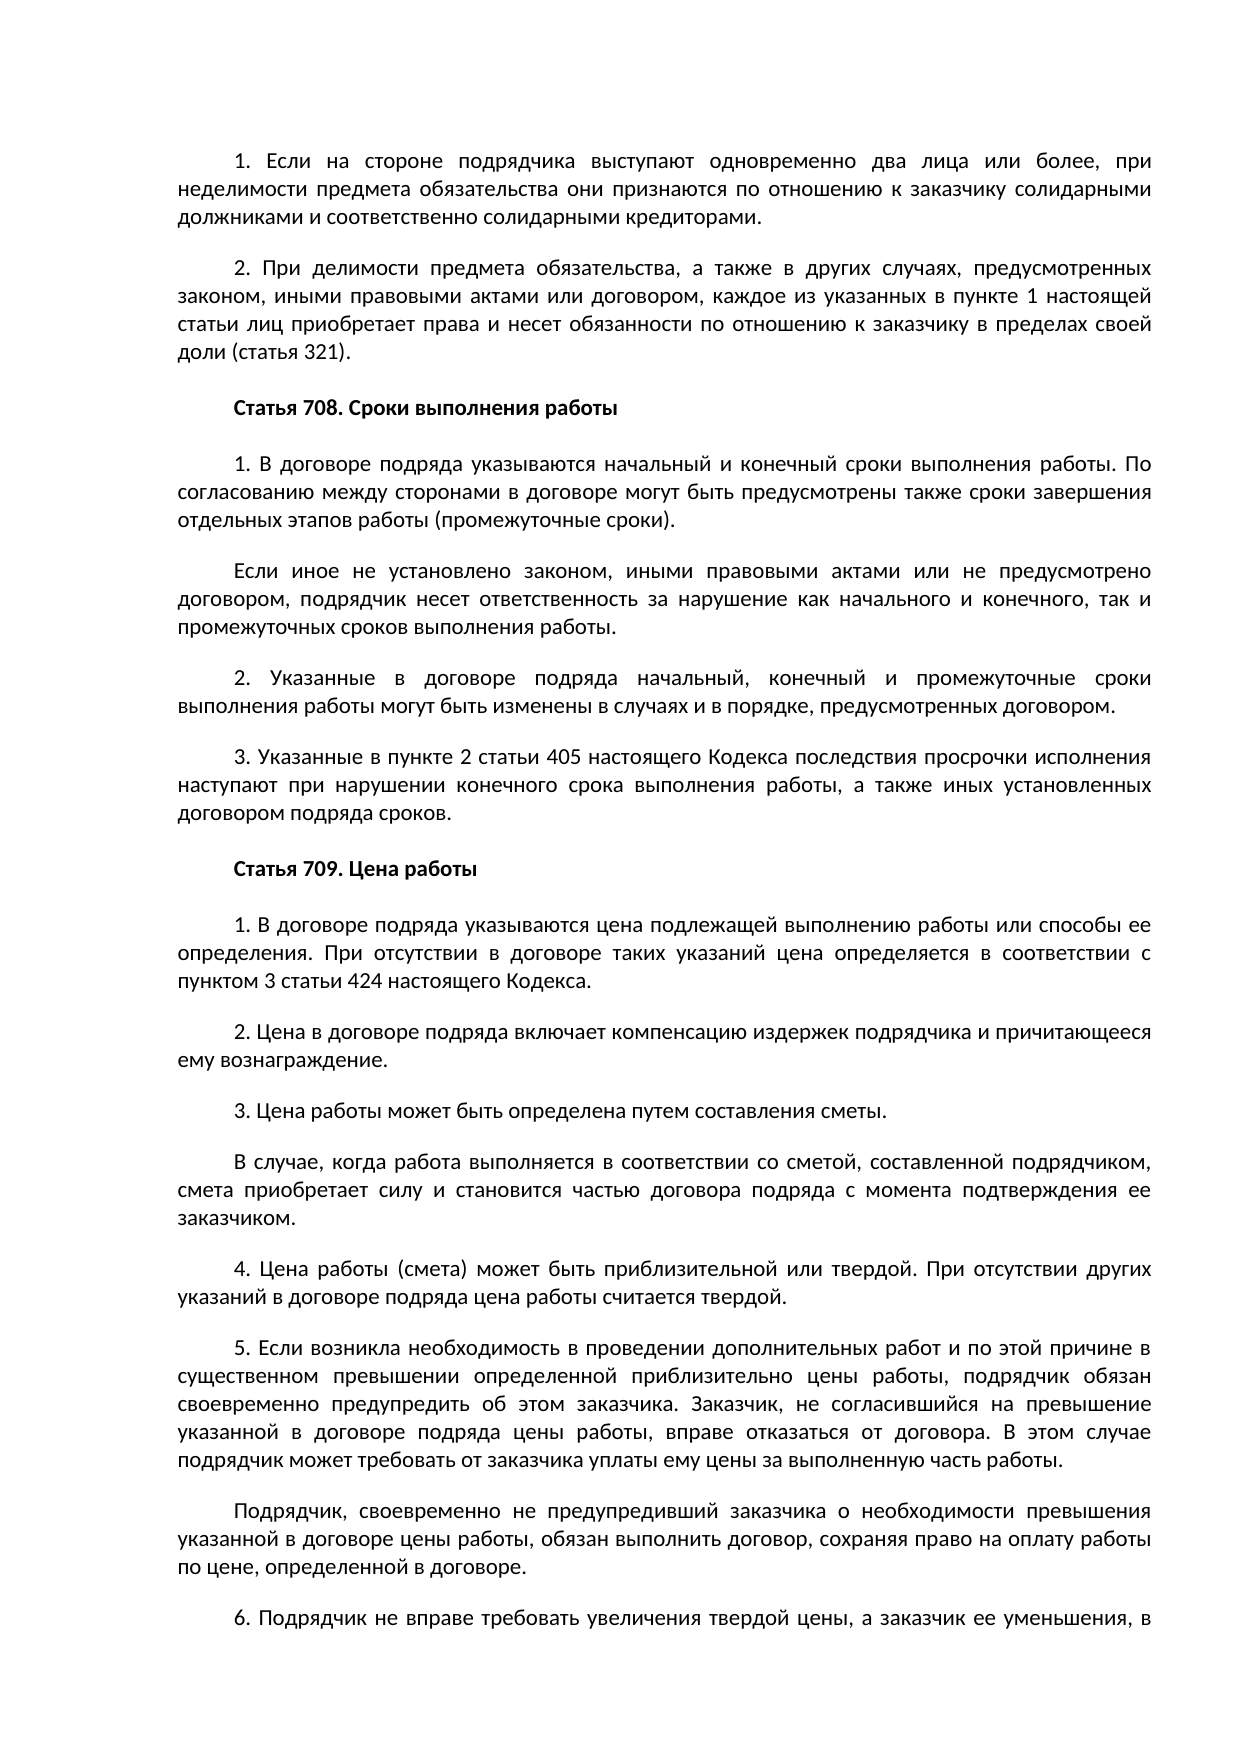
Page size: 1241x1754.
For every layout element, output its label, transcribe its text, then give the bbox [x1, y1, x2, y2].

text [177, 1603, 1152, 1631]
text 2. Цена в договоре подряда включает компенсацию издержек подрядчика и причитающееся ему вознаграждение. [177, 1017, 1152, 1073]
text 5. Если возникла необходимость в проведении дополнительных работ и по этой причине в существенном превышении определенной приблизительно цены работы, подрядчик обязан своевременно предупредить об этом заказчика. Заказчик, не согласившийся на превышение указанной в договоре подряда цены работы, вправе отказаться от договора. В этом случае подрядчик может требовать от заказчика уплаты ему цены за выполненную часть работы. [177, 1333, 1152, 1473]
text 1. В договоре подряда указываются цена подлежащей выполнению работы или способы ее определения. При отсутствии в договоре таких указаний цена определяется в соответствии с пунктом 3 статьи 424 настоящего Кодекса. [177, 910, 1152, 994]
text 3. Указанные в пункте 2 статьи 405 настоящего Кодекса последствия просрочки исполнения наступают при нарушении конечного срока выполнения работы, а также иных установленных договором подряда сроков. [177, 742, 1152, 826]
title Статья 709. Цена работы [177, 854, 1152, 882]
title Статья 708. Сроки выполнения работы [177, 393, 1152, 421]
text 1. Если на стороне подрядчика выступают одновременно два лица или более, при неделимости предмета обязательства они признаются по отношению к заказчику солидарными должниками и соответственно солидарными кредиторами. [177, 146, 1152, 230]
text В случае, когда работа выполняется в соответствии со сметой, составленной подрядчиком, смета приобретает силу и становится частью договора подряда с момента подтверждения ее заказчиком. [177, 1147, 1152, 1231]
text 1. В договоре подряда указываются начальный и конечный сроки выполнения работы. По согласованию между сторонами в договоре могут быть предусмотрены также сроки завершения отдельных этапов работы (промежуточные сроки). [177, 449, 1152, 533]
text 2. Указанные в договоре подряда начальный, конечный и промежуточные сроки выполнения работы могут быть изменены в случаях и в порядке, предусмотренных договором. [177, 663, 1152, 719]
text 4. Цена работы (смета) может быть приблизительной или твердой. При отсутствии других указаний в договоре подряда цена работы считается твердой. [177, 1254, 1152, 1310]
text Если иное не установлено законом, иными правовыми актами или не предусмотрено договором, подрядчик несет ответственность за нарушение как начального и конечного, так и промежуточных сроков выполнения работы. [177, 556, 1152, 640]
text Подрядчик, своевременно не предупредивший заказчика о необходимости превышения указанной в договоре цены работы, обязан выполнить договор, сохраняя право на оплату работы по цене, определенной в договоре. [177, 1496, 1152, 1580]
text 3. Цена работы может быть определена путем составления сметы. [177, 1096, 1152, 1124]
text 2. При делимости предмета обязательства, а также в других случаях, предусмотренных законом, иными правовыми актами или договором, каждое из указанных в пункте 1 настоящей статьи лиц приобретает права и несет обязанности по отношению к заказчику в пределах своей доли (статья 321). [177, 253, 1152, 365]
